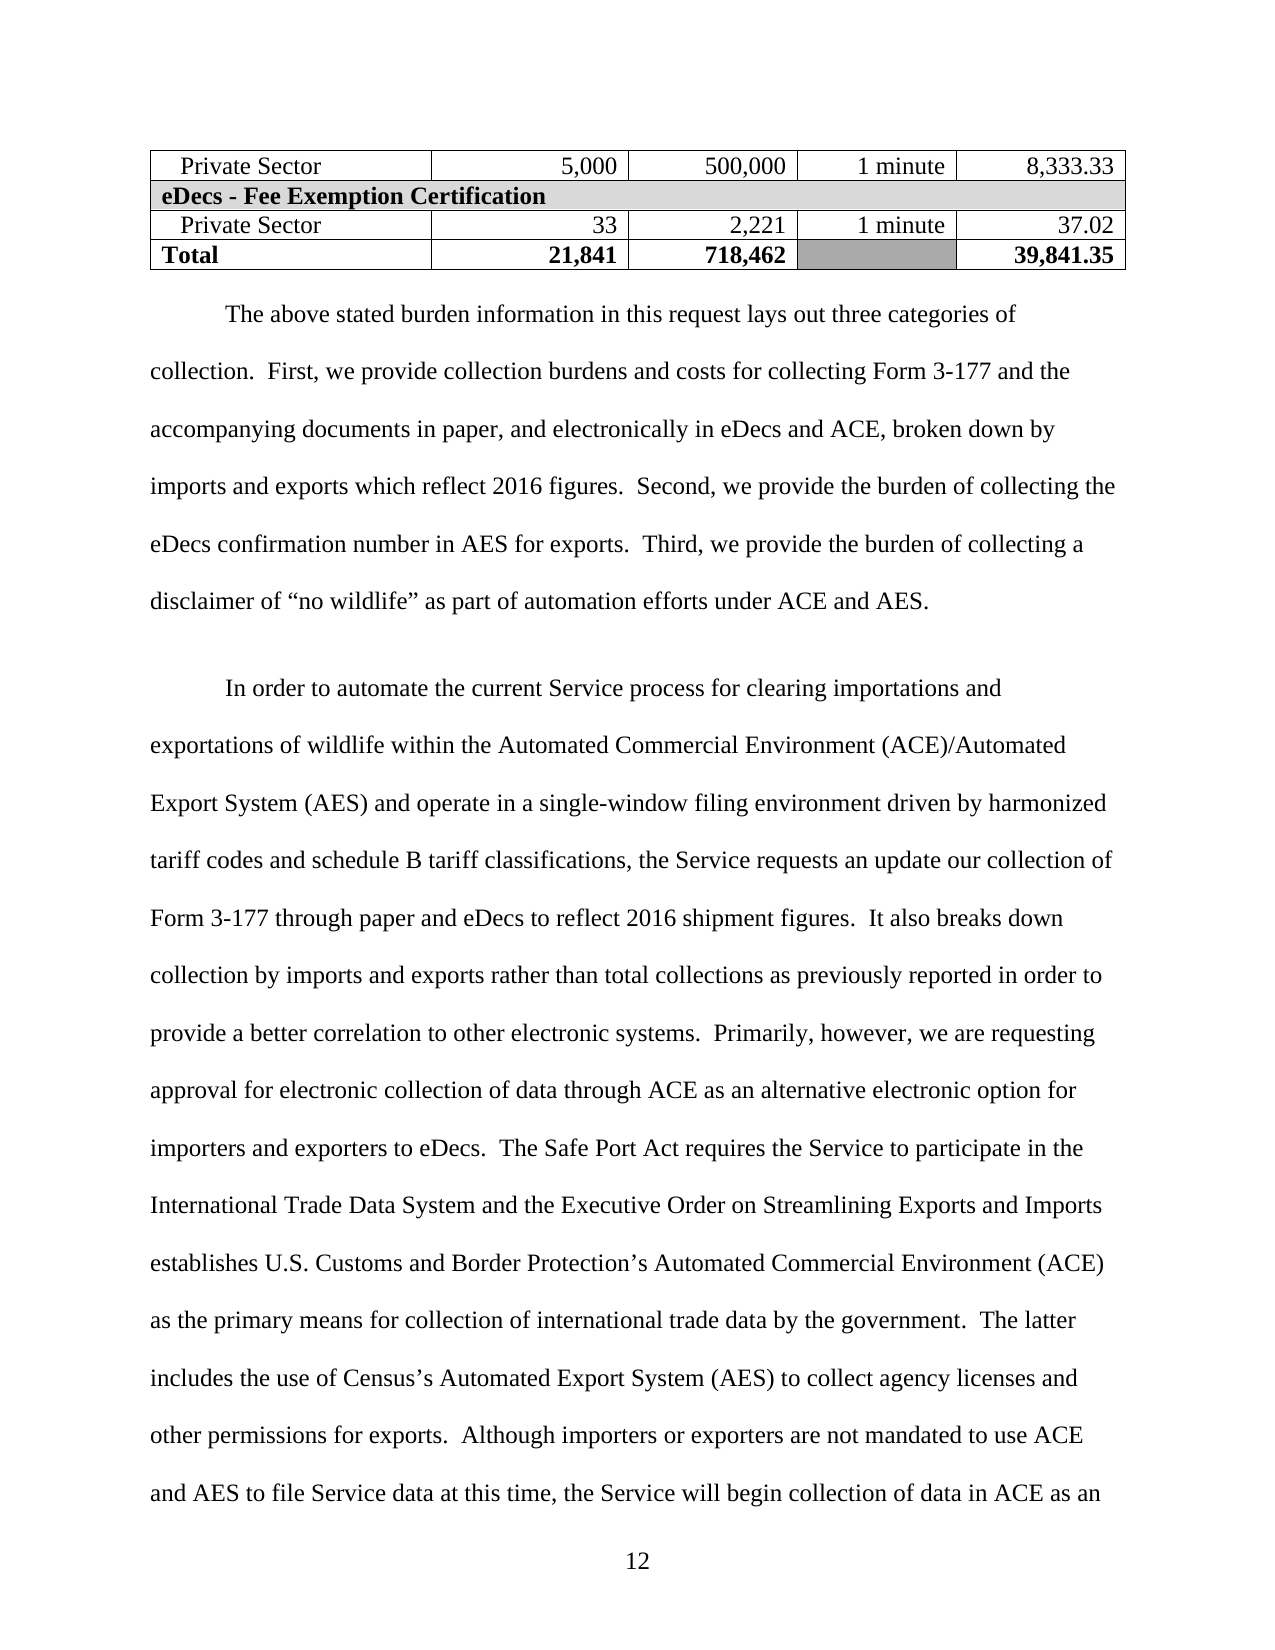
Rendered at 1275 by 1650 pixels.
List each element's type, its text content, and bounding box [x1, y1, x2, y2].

table_cell 2,221 [629, 211, 797, 239]
table_cell Total [151, 240, 431, 269]
table_cell 1 minute [798, 151, 956, 180]
table_cell [798, 240, 956, 269]
table_cell 37.02 [957, 211, 1125, 239]
table_cell 8,333.33 [957, 151, 1125, 180]
table_cell 500,000 [629, 151, 797, 180]
table_cell 5,000 [432, 151, 628, 180]
table_cell 39,841.35 [957, 240, 1125, 269]
table_cell Private Sector [151, 151, 431, 180]
table_cell eDecs - Fee Exemption Certification [151, 181, 1125, 209]
text The above stated burden information in this request lays out three categories of collection. First, we provide collection burdens and costs for collecting Form 3-177 and the accompanying documents in paper, and electronically in eDecs and ACE, broken down by imports and exports which reflect 2016 figures. Second, we provide the burden of collecting the eDecs confirmation number in AES for exports. Third, we provide the burden of collecting a disclaimer of “no wildlife” as part of automation efforts under ACE and AES. [150, 299, 1125, 615]
table_cell 21,841 [432, 240, 628, 269]
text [150, 673, 1125, 1506]
table_cell 33 [432, 211, 628, 239]
table_cell 718,462 [629, 240, 797, 269]
table_cell Private Sector [151, 211, 431, 239]
table_cell 1 minute [798, 211, 956, 239]
